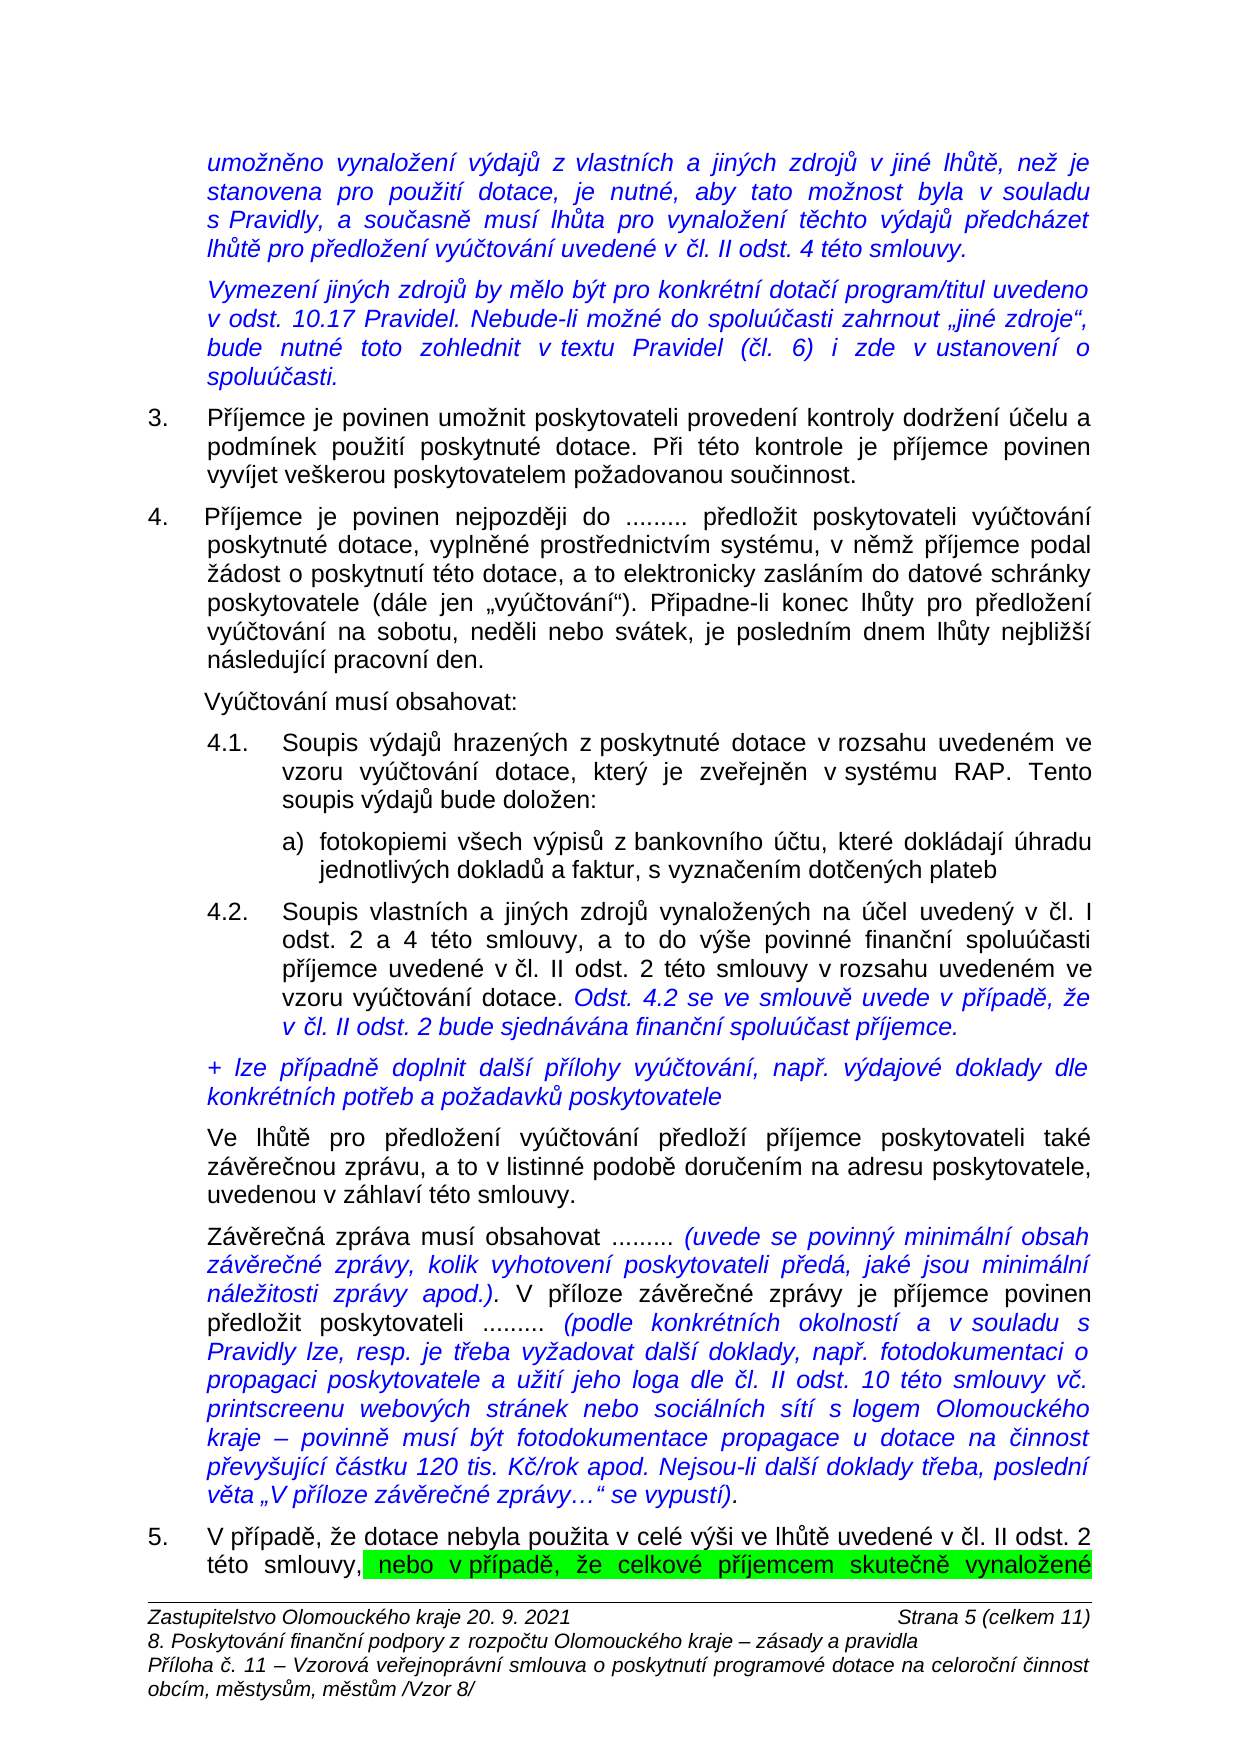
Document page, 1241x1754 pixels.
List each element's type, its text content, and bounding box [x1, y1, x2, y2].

text Ve lhůtě pro předložení vyúčtování předloží příjemce poskytovateli také závěrečnou zprávu, a to v listinné podobě doručením na adresu poskytovatele, uvedenou v záhlaví této smlouvy. [207, 1123, 1092, 1209]
text + lze případně doplnit další přílohy vyúčtování, např. výdajové doklady dle konkrétních potřeb a požadavků poskytovatele [207, 1053, 1092, 1110]
text Závěrečná zpráva musí obsahovat ......... (uvede se povinný minimální obsah závěrečné zprávy, kolik vyhotovení poskytovateli předá, jaké jsou minimální náležitosti zprávy apod.). V příloze závěrečné zprávy je příjemce povinen předložit poskytovateli ......... (podle konkrétních okolností a v souladu s Pravidly lze, resp. je třeba vyžadovat další doklady, např. fotodokumentaci o propagaci poskytovatele a užití jeho loga dle čl. II odst. 10 této smlouvy vč. printscreenu webových stránek nebo sociálních sítí s logem Olomouckého kraje – povinně musí být fotodokumentace propagace u dotace na činnost převyšující částku 120 tis. Kč/rok apod. Nejsou-li další doklady třeba, poslední věta „V příloze závěrečné zprávy…“ se vypustí). [207, 1221, 1092, 1509]
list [148, 1521, 1092, 1579]
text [207, 148, 1092, 263]
text Vymezení jiných zdrojů by mělo být pro konkrétní dotačí program/titul uvedeno v odst. 10.17 Pravidel. Nebude-li možné do spoluúčasti zahrnout „jiné zdroje“, bude nutné toto zohlednit v textu Pravidel (čl. 6) i zde v ustanovení o spoluúčasti. [207, 275, 1092, 390]
list Příjemce je povinen umožnit poskytovateli provedení kontroly dodržení účelu a podmínek použití poskytnuté dotace. Při této kontrole je příjemce povinen vyvíjet veškerou poskytovatelem požadovanou součinnost. [148, 403, 1092, 489]
list fotokopiemi všech výpisů z bankovního účtu, které dokládají úhradu jednotlivých dokladů a faktur, s vyznačením dotčených plateb [282, 826, 1092, 884]
text 4.2. Soupis vlastních a jiných zdrojů vynaložených na účel uvedený v čl. I odst. 2 a 4 této smlouvy, a to do výše povinné finanční spoluúčasti příjemce uvedené v čl. II odst. 2 této smlouvy v rozsahu uvedeném ve vzoru vyúčtování dotace. Odst. 4.2 se ve smlouvě uvede v případě, že v čl. II odst. 2 bude sjednávána finanční spoluúčast příjemce. [207, 896, 1092, 1040]
text Vyúčtování musí obsahovat: [204, 686, 1092, 715]
text 4.1. Soupis výdajů hrazených z poskytnuté dotace v rozsahu uvedeném ve vzoru vyúčtování dotace, který je zveřejněn v systému RAP. Tento soupis výdajů bude doložen: [207, 728, 1092, 814]
list Příjemce je povinen nejpozději do ......... předložit poskytovateli vyúčtování poskytnuté dotace, vyplněné prostřednictvím systému, v němž příjemce podal žádost o poskytnutí této dotace, a to elektronicky zasláním do datové schránky poskytovatele (dále jen „vyúčtování“). Připadne-li konec lhůty pro předložení vyúčtování na sobotu, neděli nebo svátek, je posledním dnem lhůty nejbližší následující pracovní den. [148, 501, 1092, 674]
